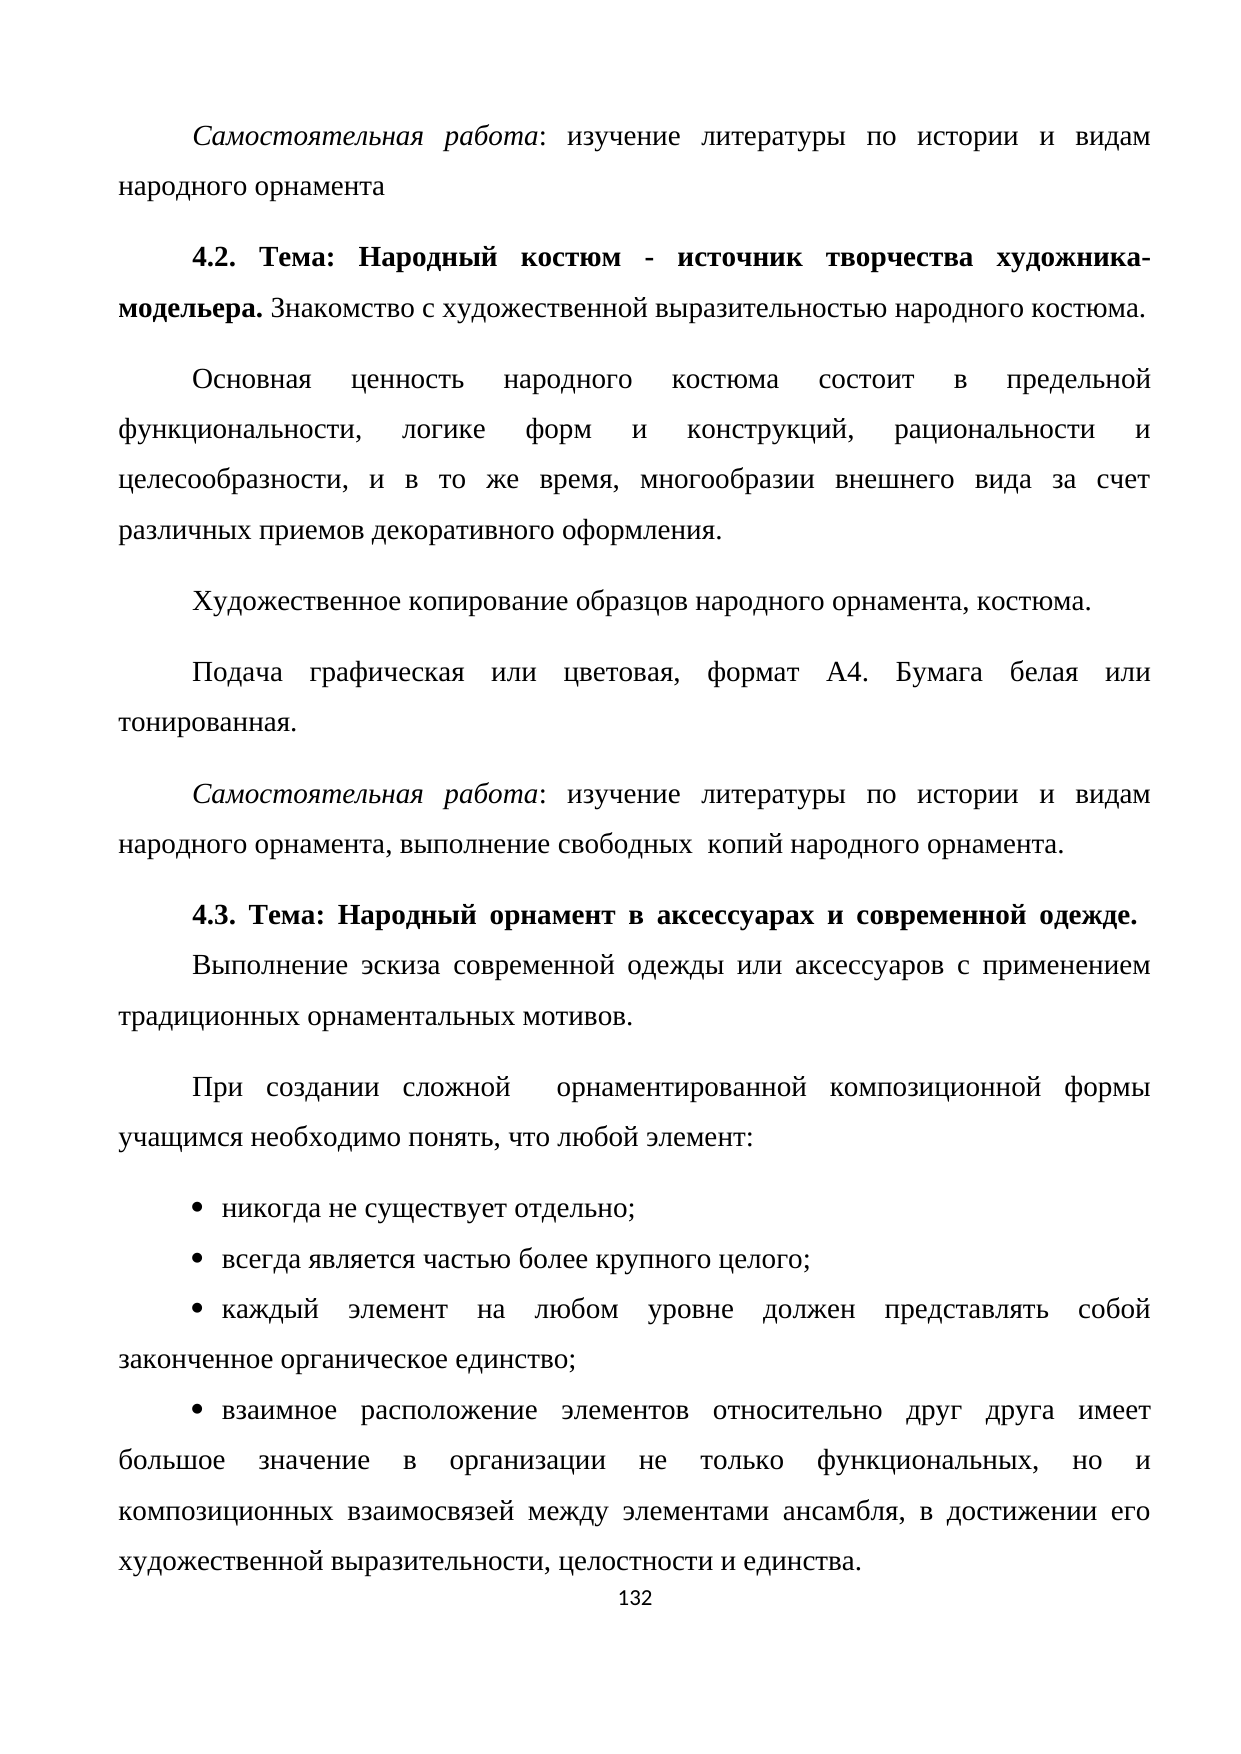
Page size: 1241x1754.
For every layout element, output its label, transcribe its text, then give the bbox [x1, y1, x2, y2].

text Самостоятельная работа: изучение литературы по истории и видам народного орнамента, выполнение свободных копий народного орнамента. [118, 776, 1152, 859]
list никогда не существует отдельно; [118, 1190, 1152, 1224]
list всегда является частью более крупного целого; [118, 1241, 1152, 1274]
list каждый элемент на любом уровне должен представлять собой законченное органическое единство; [118, 1291, 1152, 1375]
text Самостоятельная работа: изучение литературы по истории и видам народного орнамента [118, 118, 1152, 202]
text 4.3. Тема: Народный орнамент в аксессуарах и современной одежде. Выполнение эскиза современной одежды или аксессуаров с применением традиционных орнаментальных мотивов. [118, 897, 1152, 1031]
list взаимное расположение элементов относительно друг друга имеет большое значение в организации не только функциональных, но и композиционных взаимосвязей между элементами ансамбля, в достижении его художественной выразительности, целостности и единства. [118, 1392, 1152, 1577]
text Подача графическая или цветовая, формат А4. Бумага белая или тонированная. [118, 654, 1152, 738]
text Художественное копирование образцов народного орнамента, костюма. [118, 583, 1152, 617]
text При создании сложной орнаментированной композиционной формы учащимся необходимо понять, что любой элемент: [118, 1069, 1152, 1153]
text Основная ценность народного костюма состоит в предельной функциональности, логике форм и конструкций, рациональности и целесообразности, и в то же время, многообразии внешнего вида за счет различных приемов декоративного оформления. [118, 361, 1152, 546]
text 4.2. Тема: Народный костюм - источник творчества художника-модельера. Знакомство с художественной выразительностью народного костюма. [118, 239, 1152, 323]
